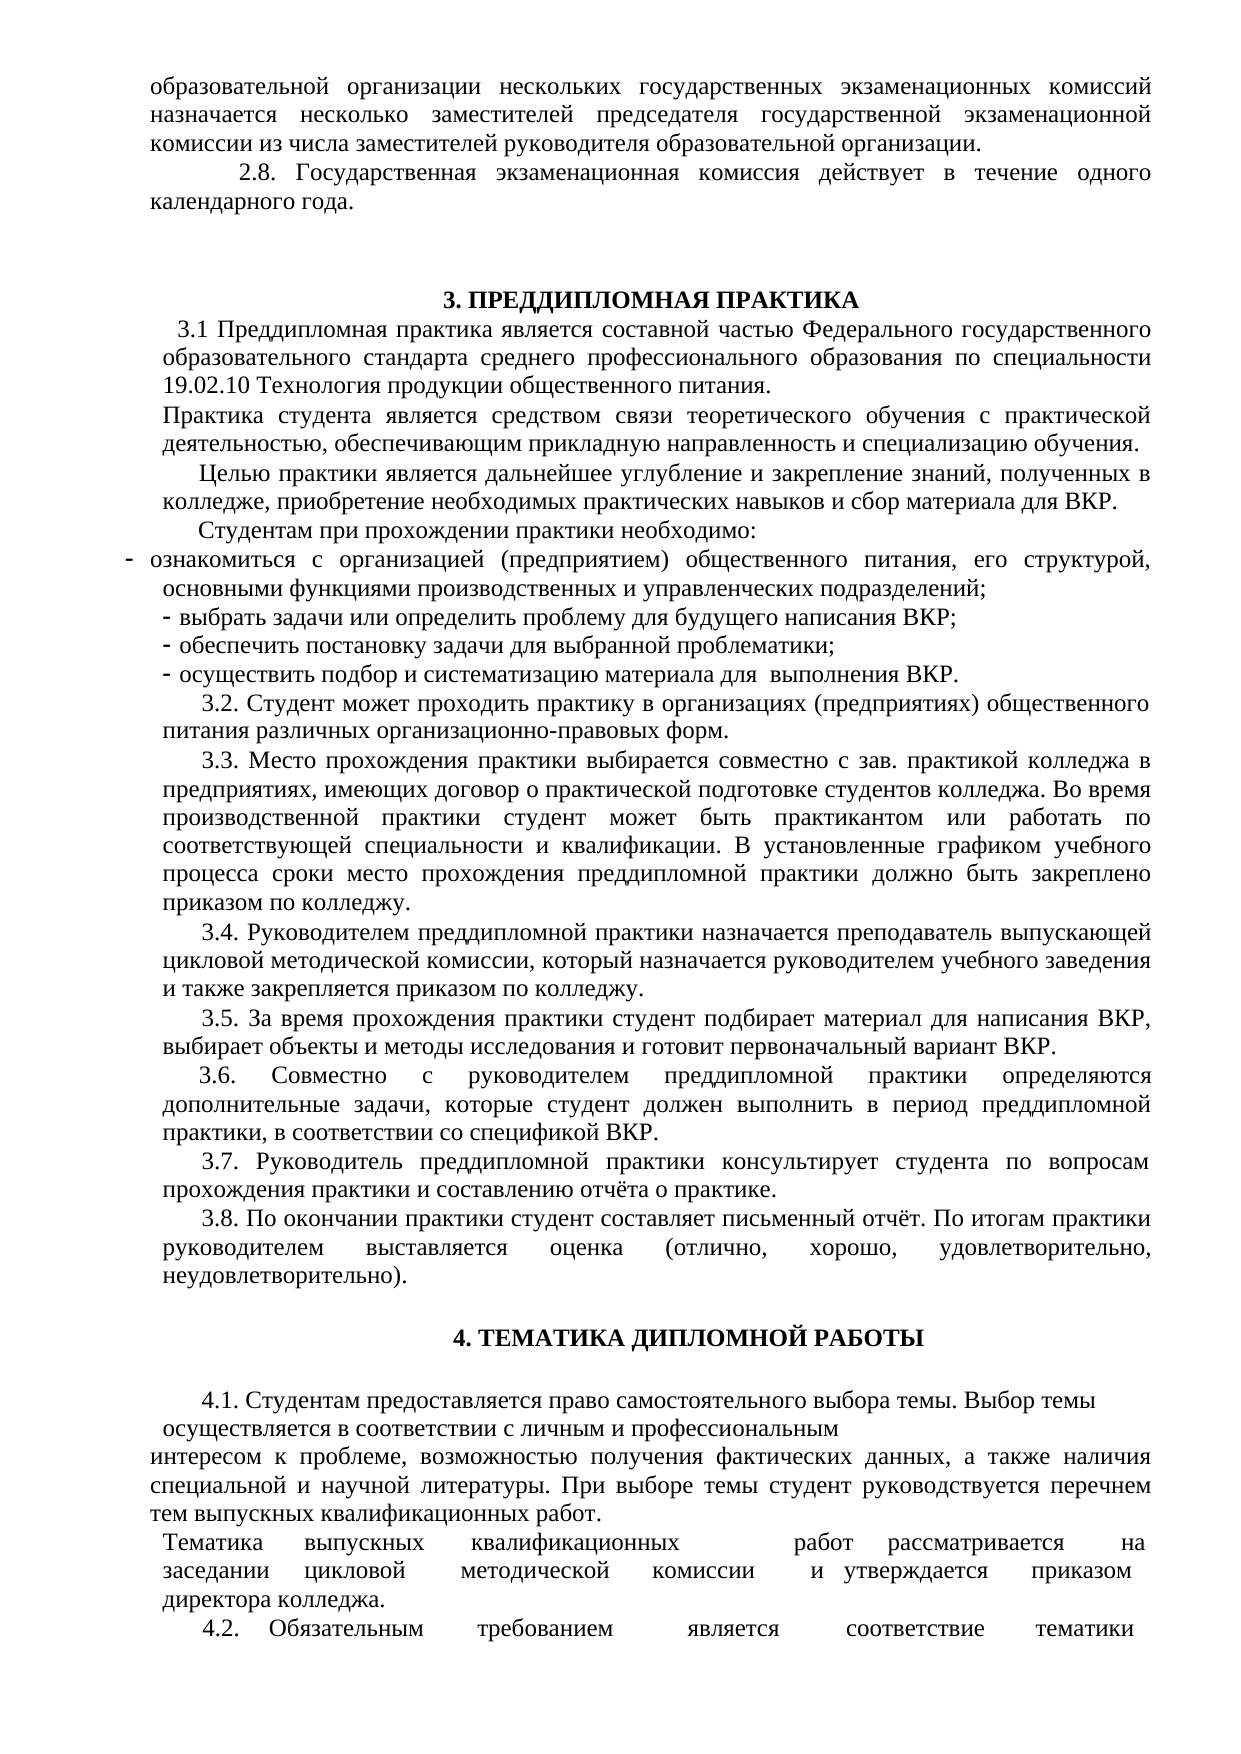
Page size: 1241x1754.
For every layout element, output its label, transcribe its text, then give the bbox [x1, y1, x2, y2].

text 3.8. По окончании практики студент составляет письменный отчёт. По итогам практики руководителем выставляется оценка (отлично, хорошо, удовлетворительно, неудовлетворительно). [162, 1204, 1152, 1289]
list ознакомиться с организацией (предприятием) общественного питания, его структурой, основными функциями производственных и управленческих подразделений; [125, 545, 1152, 602]
text 3.4. Руководителем преддипломной практики назначается преподаватель выпускающей цикловой методической комиссии, который назначается руководителем учебного заведения и также закрепляется приказом по колледжу. [162, 917, 1152, 1002]
list осуществить подбор и систематизацию материала для выполнения ВКР. [162, 659, 1152, 688]
text Студентам при прохождении практики необходимо: [198, 515, 1152, 544]
text интересом к проблеме, возможностью получения фактических данных, а также наличия специальной и научной литературы. При выборе темы студент руководствуется перечнем тем выпускных квалификационных работ. [150, 1442, 1152, 1527]
text Практика студента является средством связи теоретического обучения с практической деятельностью, обеспечивающим прикладную направленность и специализацию обучения. [162, 401, 1152, 457]
text 4.1. Студентам предоставляется право самостоятельного выбора темы. Выбор темы осуществляется в соответствии с личным и профессиональным [162, 1386, 1152, 1442]
text 3.7. Руководитель преддипломной практики консультирует студента по вопросам прохождения практики и составлению отчёта о практике. [162, 1147, 1150, 1202]
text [150, 71, 1152, 157]
list выбрать задачи или определить проблему для будущего написания ВКР; [162, 602, 1152, 630]
text 3.1 Преддипломная практика является составной частью Федерального государственного образовательного стандарта среднего профессионального образования по специальности 19.02.10 Технология продукции общественного питания. [162, 315, 1152, 399]
text 4. ТЕМАТИКА ДИПЛОМНОЙ РАБОТЫ [225, 1323, 1152, 1351]
text 3.6. Совместно с руководителем преддипломной практики определяются дополнительные задачи, которые студент должен выполнить в период преддипломной практики, в соответствии со спецификой ВКР. [162, 1061, 1152, 1146]
text заседании цикловой методической комиссии и утверждается приказом [162, 1556, 1152, 1584]
text Целью практики является дальнейшее углубление и закрепление знаний, полученных в колледже, приобретение необходимых практических навыков и сбор материала для ВКР. [162, 459, 1152, 515]
text 2.8. Государственная экзаменационная комиссия действует в течение одного календарного года. [150, 157, 1152, 214]
text директора колледжа. [162, 1584, 1152, 1613]
text 4.2. Обязательным требованием является соответствие тематики [202, 1613, 1152, 1642]
text 3.5. За время прохождения практики студент подбирает материал для написания ВКР, выбирает объекты и методы исследования и готовит первоначальный вариант ВКР. [162, 1003, 1152, 1060]
text 3. ПРЕДДИПЛОМНАЯ ПРАКТИКА [150, 285, 1152, 314]
text Тематика выпускных квалификационных работ рассматривается на [162, 1527, 1152, 1556]
text 3.3. Место прохождения практики выбирается совместно с зав. практикой колледжа в предприятиях, имеющих договор о практической подготовке студентов колледжа. Во время производственной практики студент может быть практикантом или работать по соответствующей специальности и квалификации. В установленные графиком учебного процесса сроки место прохождения преддипломной практики должно быть закреплено приказом по колледжу. [162, 746, 1152, 915]
list обеспечить постановку задачи для выбранной проблематики; [162, 630, 1152, 659]
text 3.2. Студент может проходить практику в организациях (предприятиях) общественного питания различных организационно-правовых форм. [162, 689, 1150, 744]
